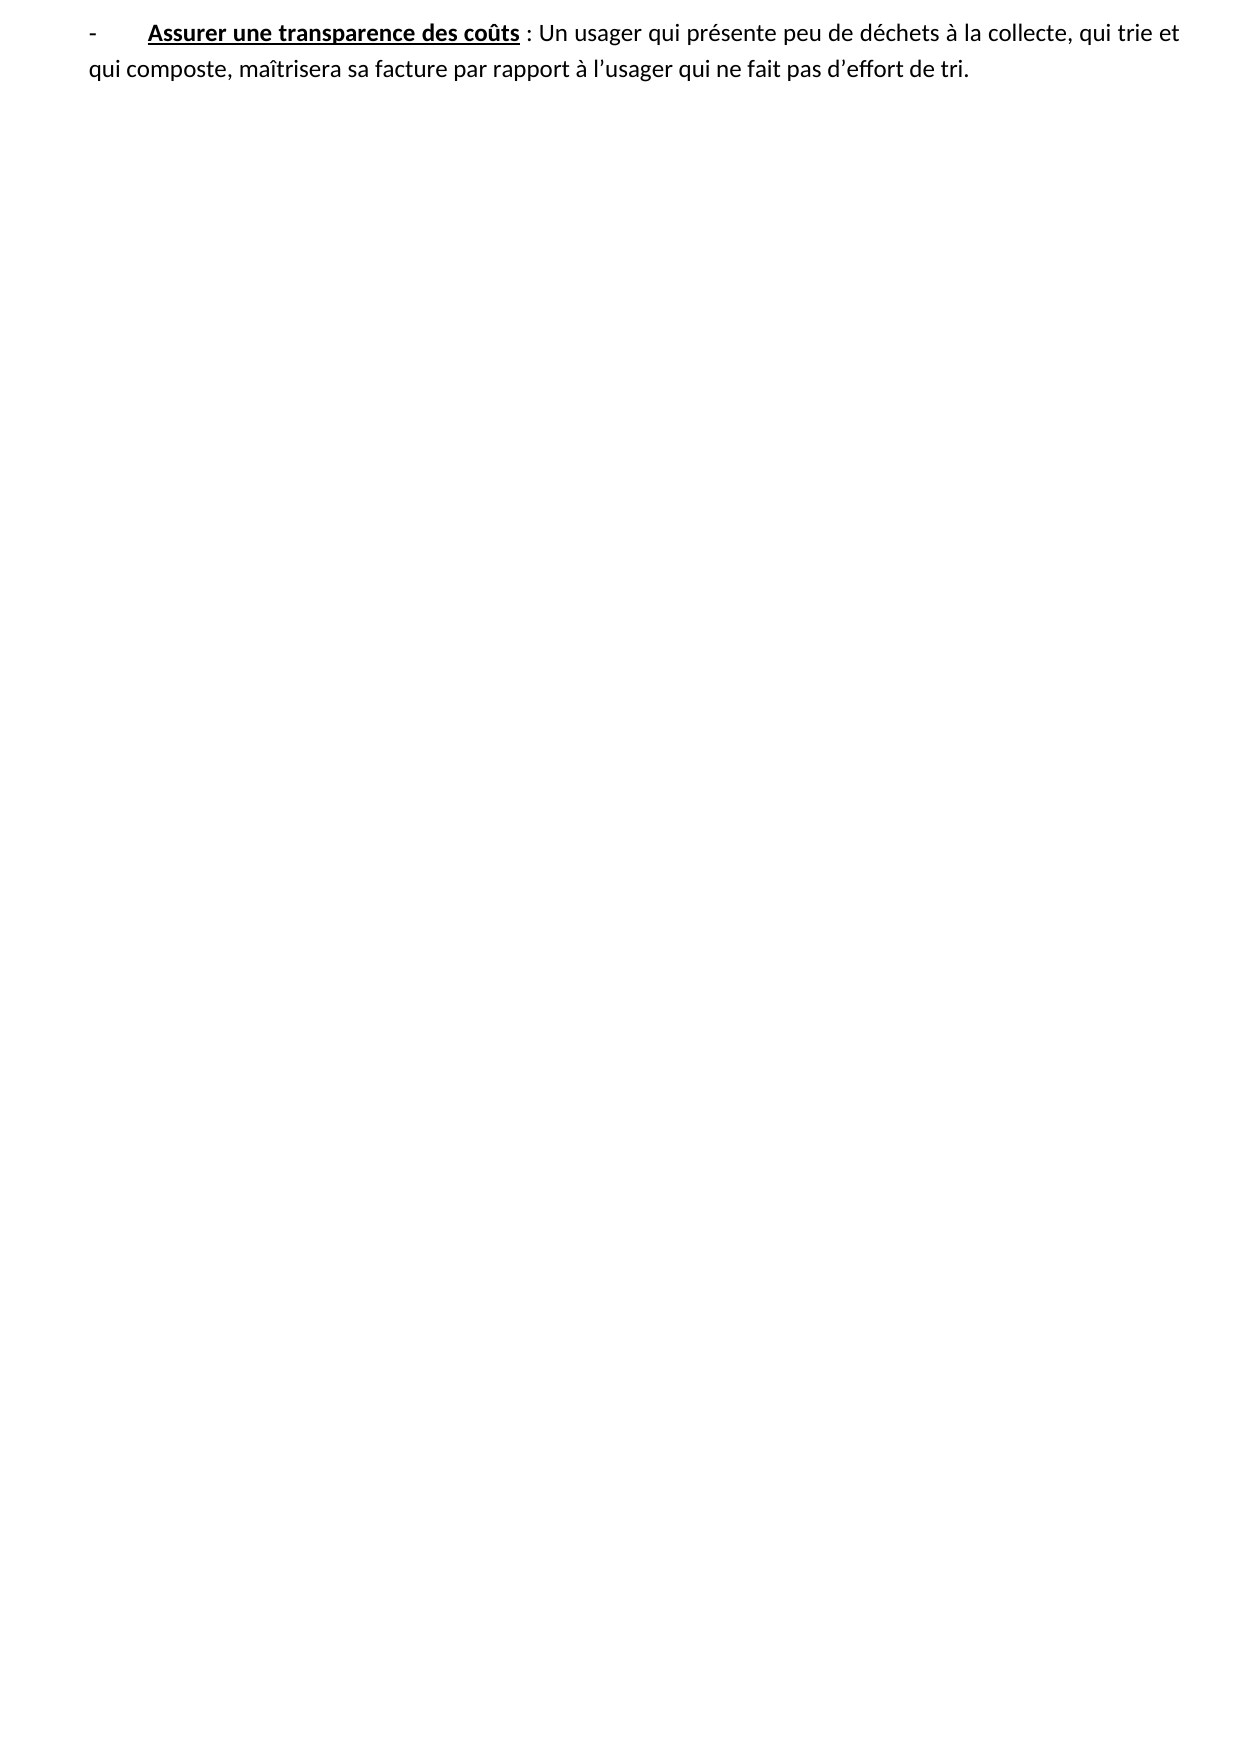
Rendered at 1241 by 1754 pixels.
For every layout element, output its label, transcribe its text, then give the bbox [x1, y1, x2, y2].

list Assurer une transparence des coûts : Un usager qui présente peu de déchets à la collecte, qui trie et qui composte, maîtrisera sa facture par rapport à l’usager qui ne fait pas d’effort de tri. [88, 15, 1181, 84]
